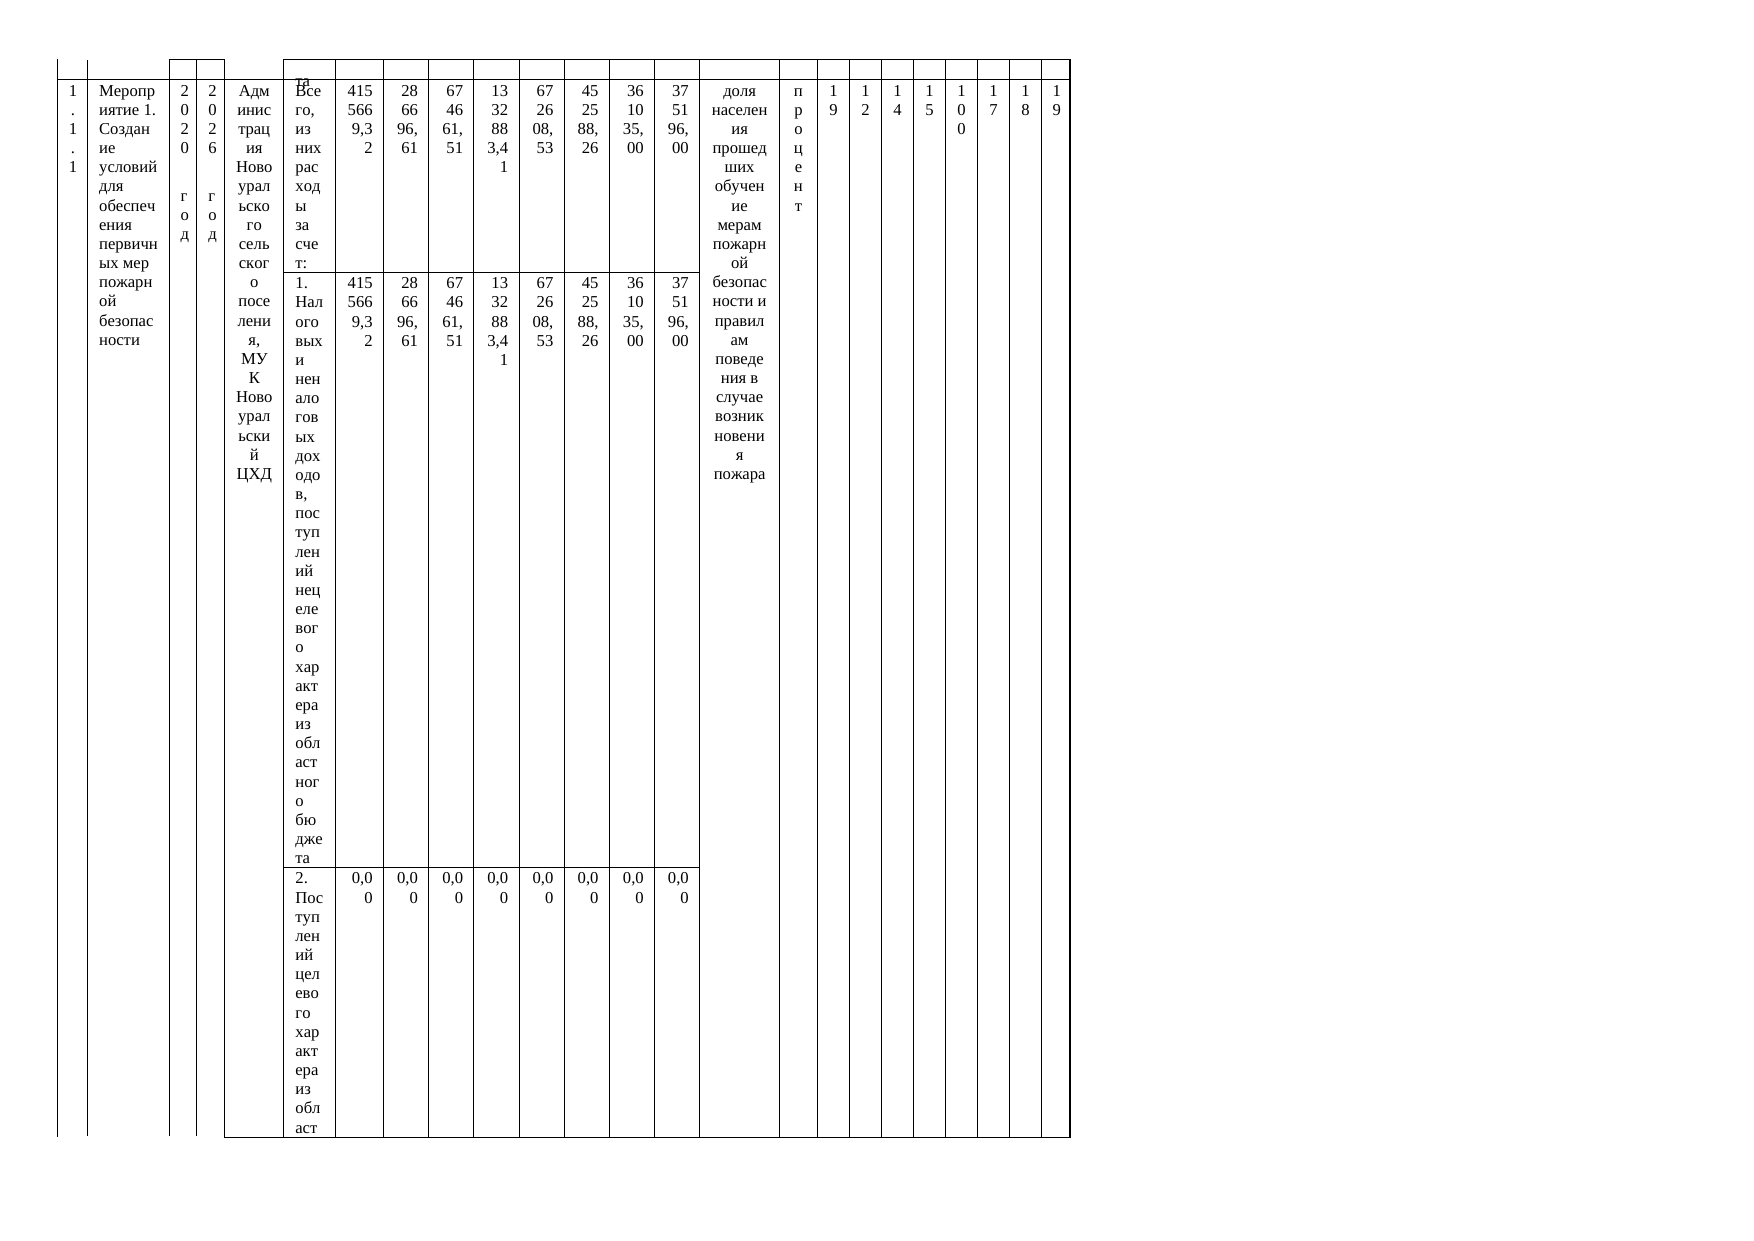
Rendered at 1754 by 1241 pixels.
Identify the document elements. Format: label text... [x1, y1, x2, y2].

table_cell Мероприятие 1. Создание условий для обеспечения первичных мер пожарной безопасности [88, 80, 169, 1137]
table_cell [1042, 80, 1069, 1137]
table_cell 452588,26 [565, 80, 609, 272]
table_cell 674661,51 [429, 80, 473, 272]
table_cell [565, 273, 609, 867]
table_cell 2020 год [169, 80, 197, 1137]
table_cell 19 [818, 80, 849, 1137]
table_cell 4155669,32 [336, 80, 383, 272]
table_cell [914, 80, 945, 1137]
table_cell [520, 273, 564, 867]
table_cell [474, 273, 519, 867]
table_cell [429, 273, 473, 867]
table_cell 1.1.1 [58, 80, 88, 1137]
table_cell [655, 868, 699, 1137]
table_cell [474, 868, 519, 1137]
table_cell доля населения прошедших обучение мерам пожарной безопасности и правилам поведения в случае возникновения пожара [700, 80, 779, 1137]
table_cell 375196,00 [655, 80, 699, 272]
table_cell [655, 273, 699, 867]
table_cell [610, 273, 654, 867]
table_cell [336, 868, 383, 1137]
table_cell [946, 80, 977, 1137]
table_cell Всего, из них расходы за счет: [284, 80, 335, 272]
table_cell 361035,00 [610, 80, 654, 272]
table_cell 1332883,41 [474, 80, 519, 272]
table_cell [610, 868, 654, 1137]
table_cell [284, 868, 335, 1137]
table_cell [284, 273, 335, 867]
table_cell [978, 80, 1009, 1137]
table_cell 2026 год [197, 80, 224, 1137]
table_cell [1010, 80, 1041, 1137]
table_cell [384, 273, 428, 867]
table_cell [225, 80, 283, 1137]
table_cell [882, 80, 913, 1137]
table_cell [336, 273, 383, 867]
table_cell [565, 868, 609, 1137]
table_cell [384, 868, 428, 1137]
table_cell 672608,53 [520, 80, 564, 272]
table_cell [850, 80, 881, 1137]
table_cell 286696,61 [384, 80, 428, 272]
table_cell процент [780, 80, 817, 1137]
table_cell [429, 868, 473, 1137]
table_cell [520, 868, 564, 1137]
